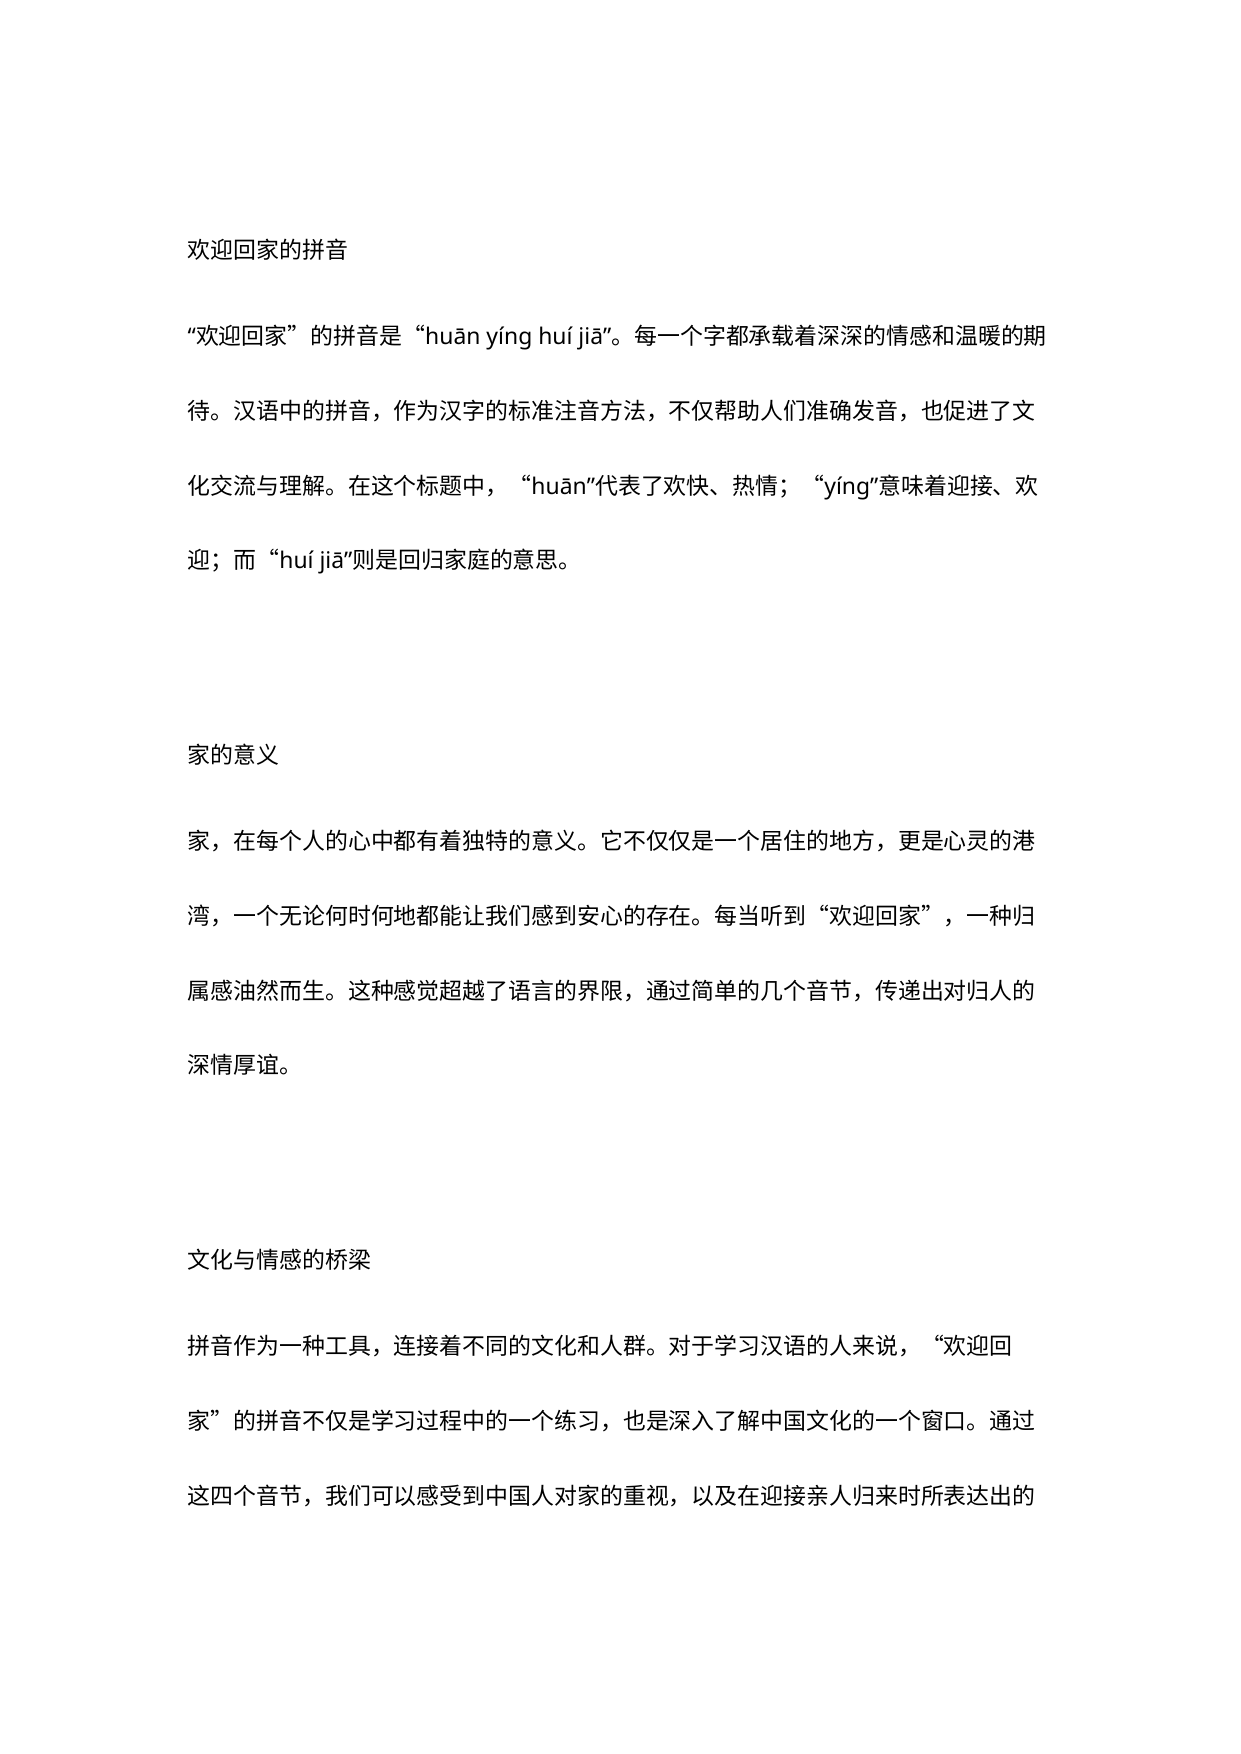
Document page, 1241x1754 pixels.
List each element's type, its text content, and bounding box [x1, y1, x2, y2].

text 文化与情感的桥梁 [187, 1226, 1053, 1291]
text 家的意义 [187, 721, 1053, 786]
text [187, 1312, 1053, 1527]
text 家，在每个人的心中都有着独特的意义。它不仅仅是一个居住的地方，更是心灵的港湾，一个无论何时何地都能让我们感到安心的存在。每当听到“欢迎回家”，一种归属感油然而生。这种感觉超越了语言的界限，通过简单的几个音节，传递出对归人的深情厚谊。 [187, 807, 1053, 1096]
text 欢迎回家的拼音 [187, 216, 1053, 281]
text “欢迎回家”的拼音是“huān yíng huí jiā”。每一个字都承载着深深的情感和温暖的期待。汉语中的拼音，作为汉字的标准注音方法，不仅帮助人们准确发音，也促进了文化交流与理解。在这个标题中，“huān”代表了欢快、热情；“yíng”意味着迎接、欢迎；而“huí jiā”则是回归家庭的意思。 [187, 302, 1053, 591]
